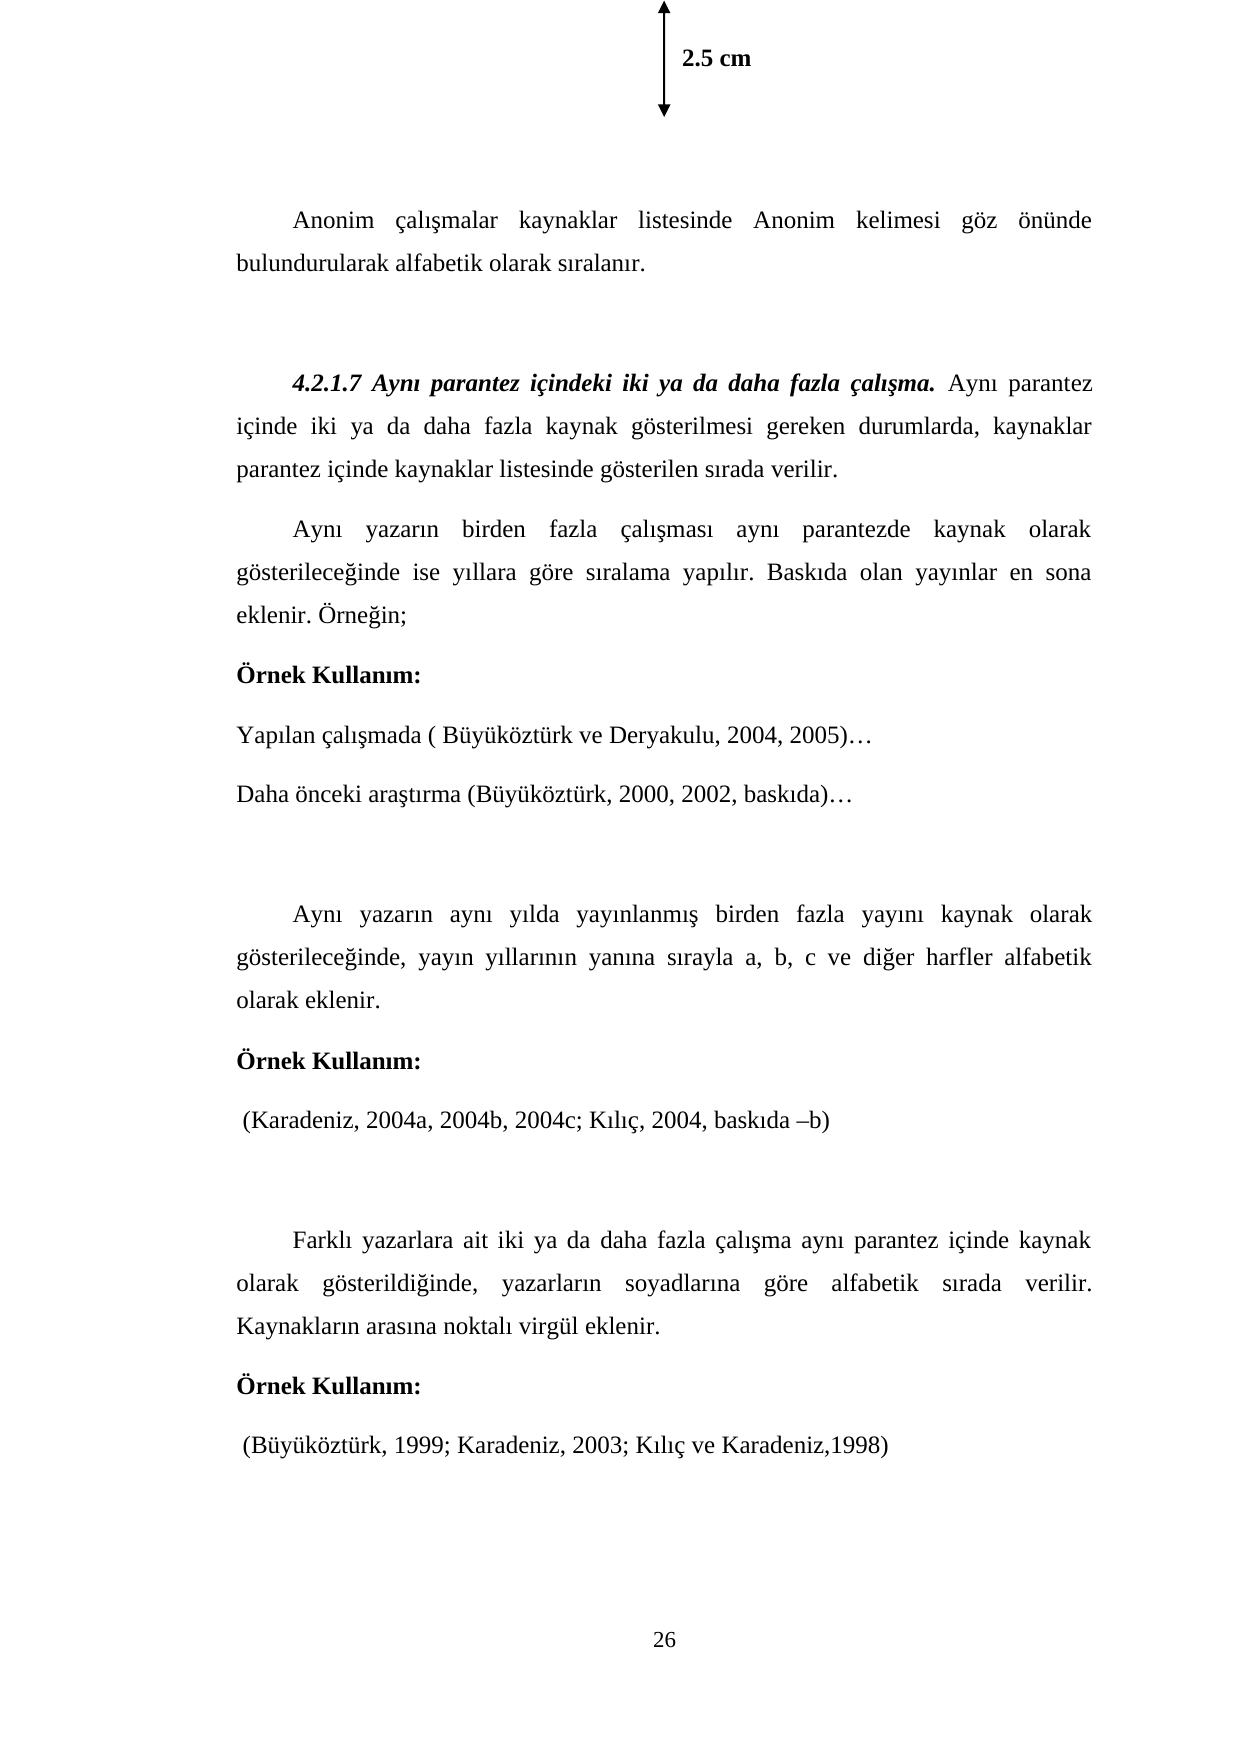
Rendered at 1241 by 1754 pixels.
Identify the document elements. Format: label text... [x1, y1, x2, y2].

text Aynı yazarın aynı yılda yayınlanmış birden fazla yayını kaynak olarak gösterileceğinde, yayın yıllarının yanına sırayla a, b, c ve diğer harfler alfabetik olarak eklenir. [236, 899, 1093, 1014]
text Aynı yazarın birden fazla çalışması aynı parantezde kaynak olarak gösterileceğinde ise yıllara göre sıralama yapılır. Baskıda olan yayınlar en sona eklenir. Örneğin; [236, 514, 1092, 629]
subtitle Örnek Kullanım: [236, 1046, 1126, 1074]
text Farklı yazarlara ait iki ya da daha fazla çalışma aynı parantez içinde kaynak olarak gösterildiğinde, yazarların soyadlarına göre alfabetik sırada verilir. Kaynakların arasına noktalı virgül eklenir. [236, 1225, 1093, 1340]
list Aynı parantez içindeki iki ya da daha fazla çalışma. Aynı parantez içinde iki ya da daha fazla kaynak gösterilmesi gereken durumlarda, kaynaklar parantez içinde kaynaklar listesinde gösterilen sırada verilir. [236, 368, 1093, 483]
subtitle Örnek Kullanım: [236, 660, 1126, 689]
subtitle Örnek Kullanım: [236, 1371, 1126, 1400]
text Anonim çalışmalar kaynaklar listesinde Anonim kelimesi göz önünde bulundurularak alfabetik olarak sıralanır. [236, 205, 1092, 277]
text Yapılan çalışmada ( Büyüköztürk ve Deryakulu, 2004, 2005)… Daha önceki araştırma (Büyüköztürk, 2000, 2002, baskıda)… [236, 720, 873, 808]
text (Karadeniz, 2004a, 2004b, 2004c; Kılıç, 2004, baskıda –b) [242, 1105, 1126, 1134]
text (Büyüköztürk, 1999; Karadeniz, 2003; Kılıç ve Karadeniz,1998) [242, 1431, 1126, 1459]
